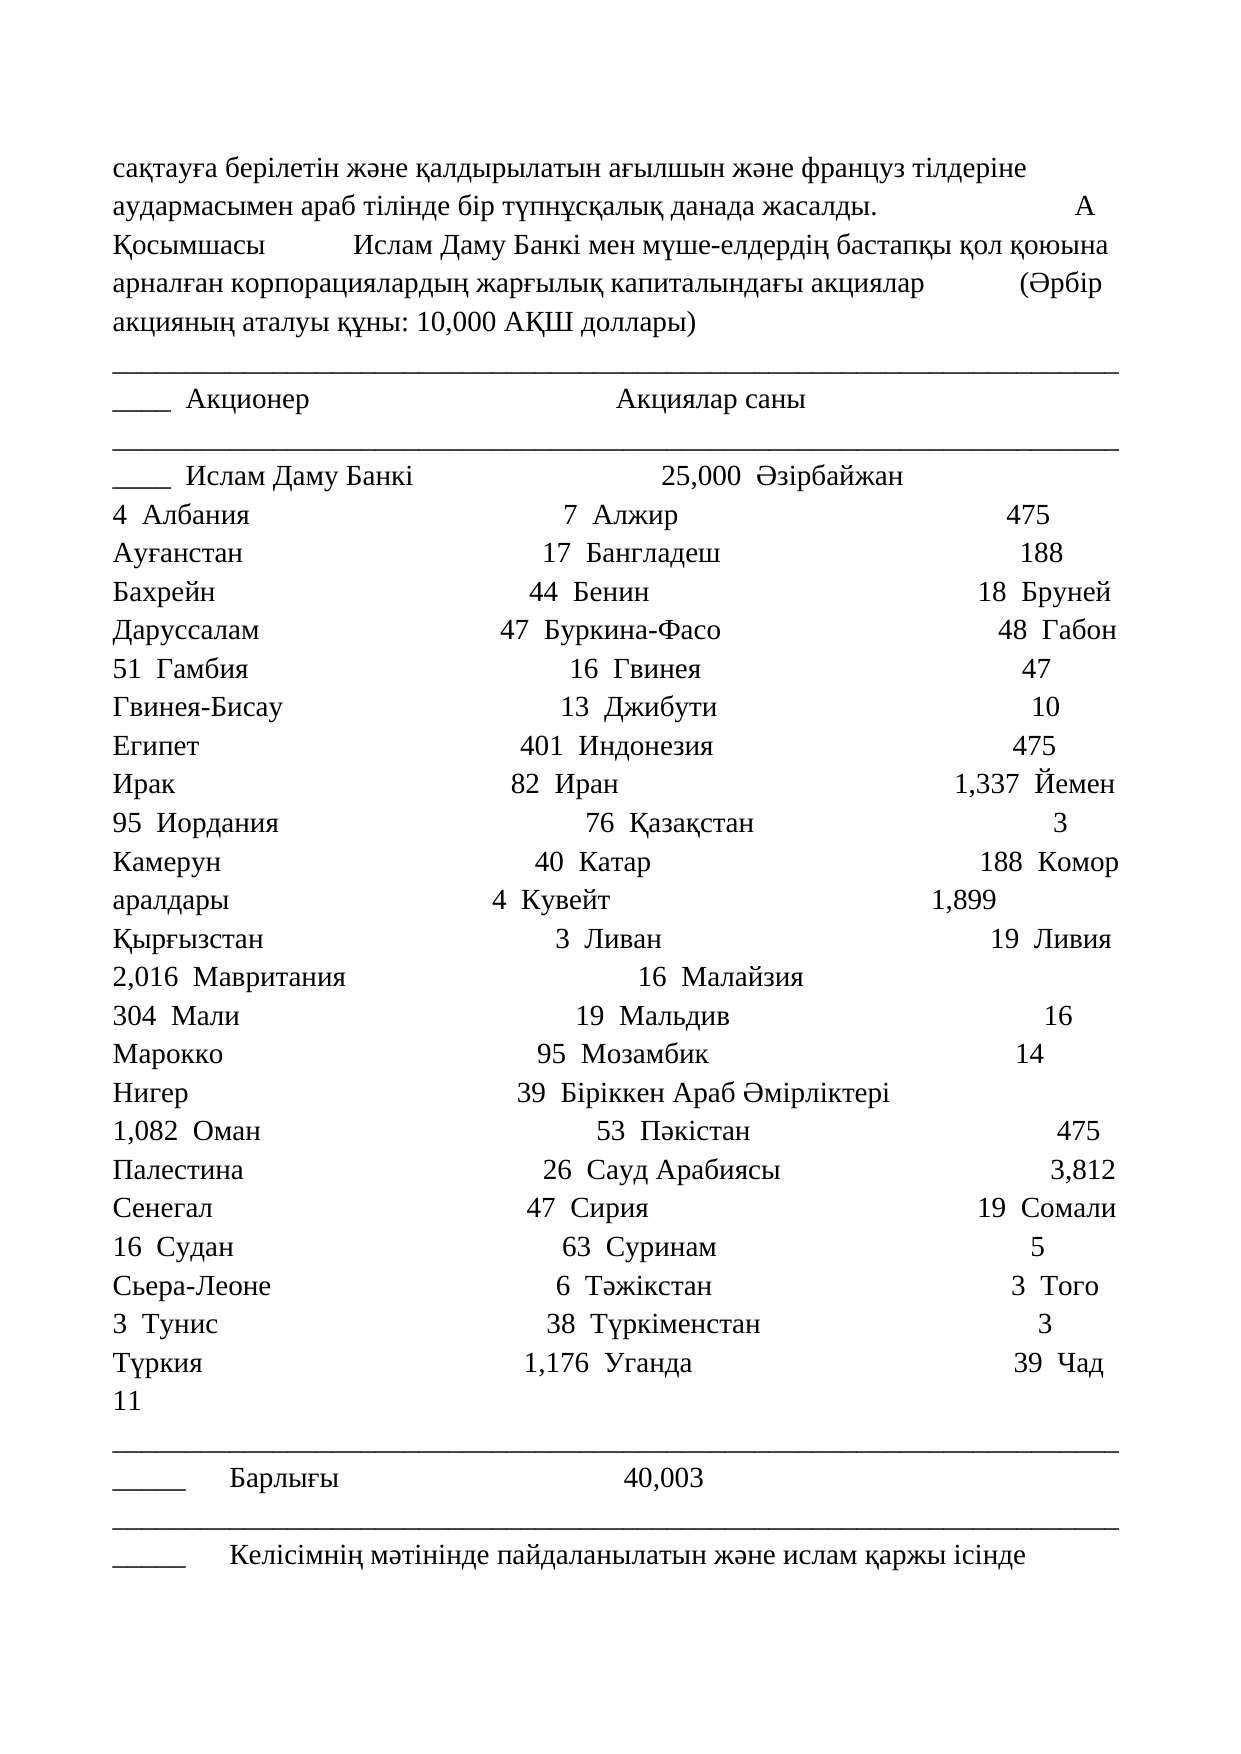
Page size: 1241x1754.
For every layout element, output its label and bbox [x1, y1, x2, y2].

text [112, 150, 1128, 1571]
